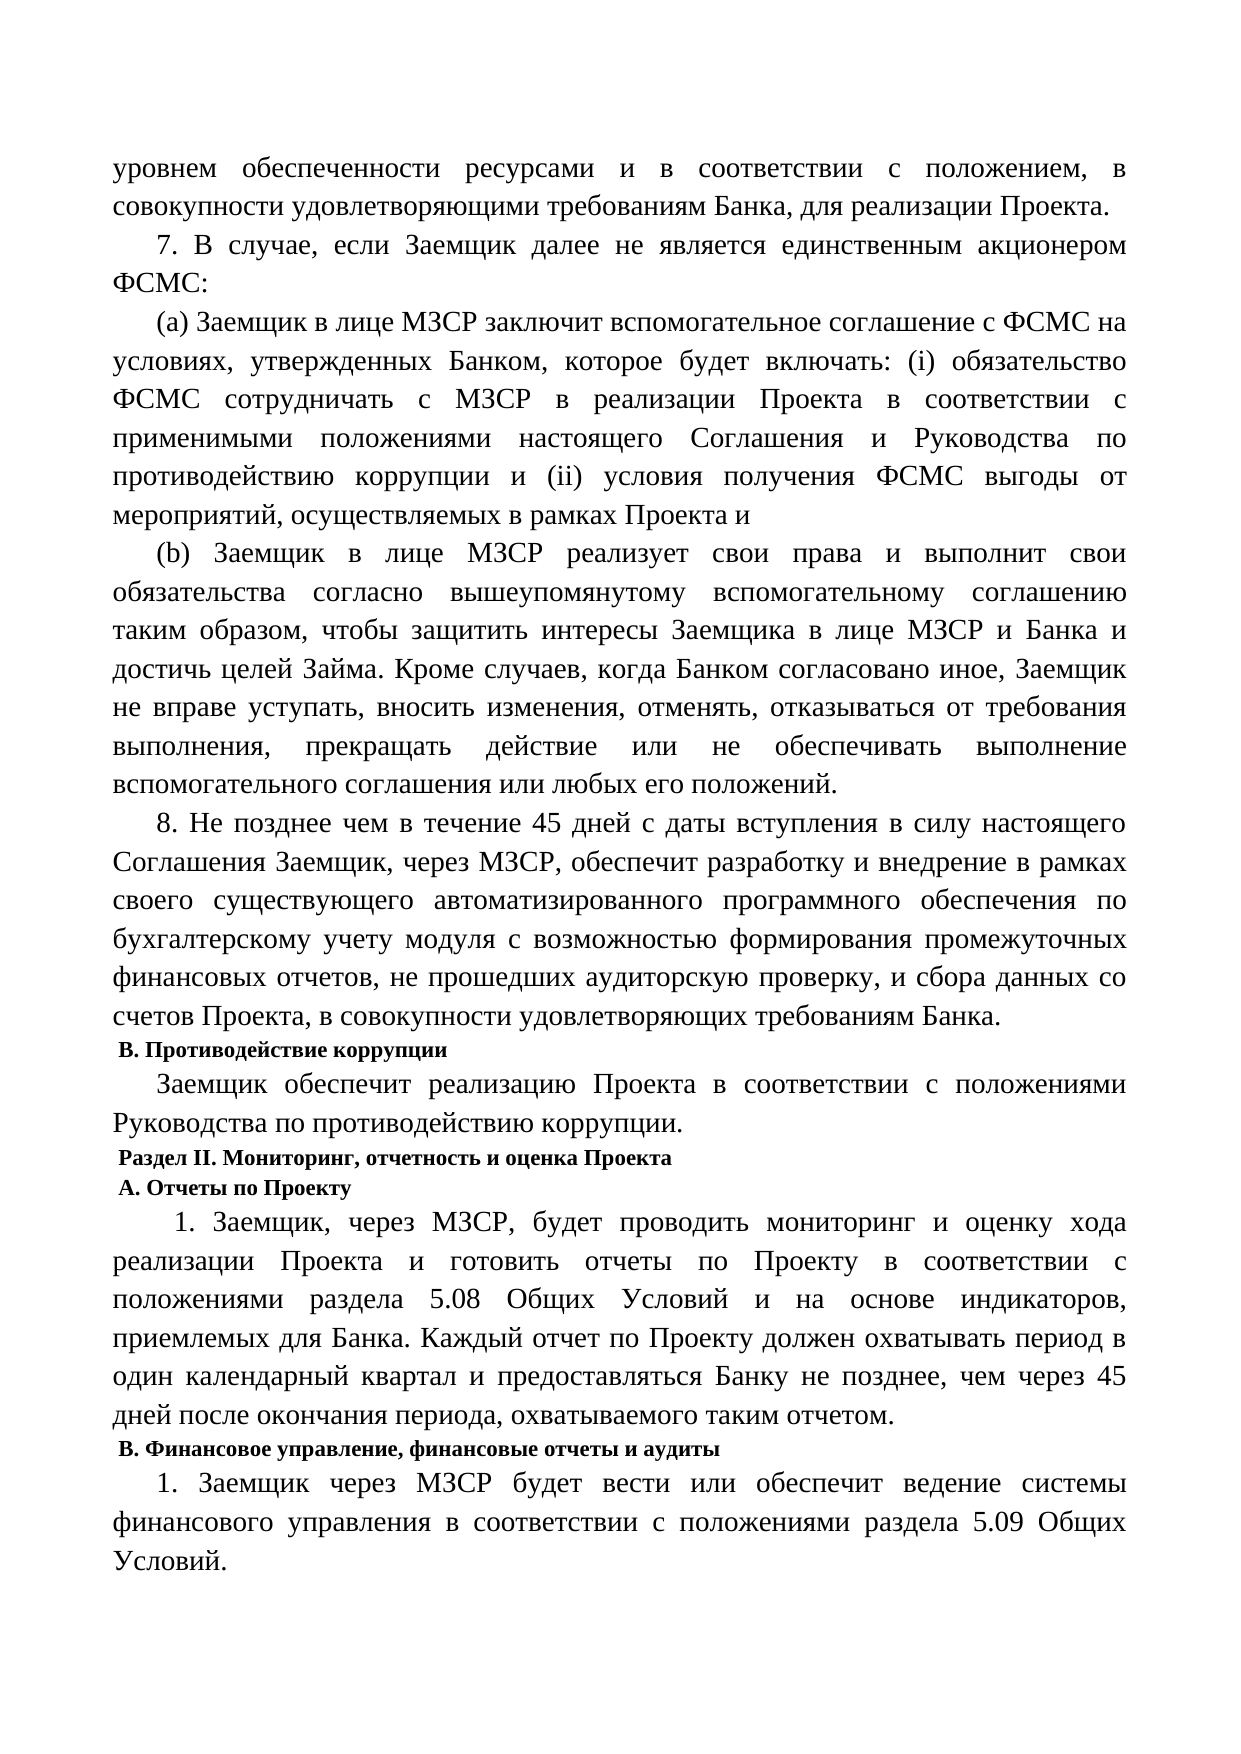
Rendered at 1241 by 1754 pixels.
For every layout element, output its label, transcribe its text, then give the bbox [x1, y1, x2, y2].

text Раздел II. Мониторинг, отчетность и оценка Проекта [112, 1144, 1128, 1170]
text (b) Заемщик в лице МЗСР реализует свои права и выполнит свои обязательства согласно вышеупомянутому вспомогательному соглашению таким образом, чтобы защитить интересы Заемщика в лице МЗСР и Банка и достичь целей Займа. Кроме случаев, когда Банком согласовано иное, Заемщик не вправе уступать, вносить изменения, отменять, отказываться от требования выполнения, прекращать действие или не обеспечивать выполнение вспомогательного соглашения или любых его положений. [112, 535, 1128, 800]
text 1. Заемщик через МЗСР будет вести или обеспечит ведение системы финансового управления в соответствии с положениями раздела 5.09 Общих Условий. [112, 1466, 1128, 1576]
text 7. В случае, если Заемщик далее не является единственным акционером ФСМС: [112, 227, 1128, 299]
text 1. Заемщик, через МЗСР, будет проводить мониторинг и оценку хода реализации Проекта и готовить отчеты по Проекту в соответствии с положениями раздела 5.08 Общих Условий и на основе индикаторов, приемлемых для Банка. Каждый отчет по Проекту должен охватывать период в один календарный квартал и предоставляться Банку не позднее, чем через 45 дней после окончания периода, охватываемого таким отчетом. [112, 1204, 1128, 1430]
text A. Отчеты по Проекту [112, 1174, 1128, 1200]
text B. Финансовое управление, финансовые отчеты и аудиты [112, 1435, 1128, 1462]
text B. Противодействие коррупции [112, 1036, 1128, 1063]
text 8. Не позднее чем в течение 45 дней с даты вступления в силу настоящего Соглашения Заемщик, через МЗСР, обеспечит разработку и внедрение в рамках своего существующего автоматизированного программного обеспечения по бухгалтерскому учету модуля с возможностью формирования промежуточных финансовых отчетов, не прошедших аудиторскую проверку, и сбора данных со счетов Проекта, в совокупности удовлетворяющих требованиям Банка. [112, 805, 1128, 1031]
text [112, 150, 1128, 222]
text Заемщик обеспечит реализацию Проекта в соответствии с положениями Руководства по противодействию коррупции. [112, 1067, 1128, 1139]
text (а) Заемщик в лице МЗСР заключит вспомогательное соглашение с ФСМС на условиях, утвержденных Банком, которое будет включать: (i) обязательство ФСМС сотрудничать с МЗСР в реализации Проекта в соответствии с применимыми положениями настоящего Соглашения и Руководства по противодействию коррупции и (ii) условия получения ФСМС выгоды от мероприятий, осуществляемых в рамках Проекта и [112, 304, 1128, 530]
